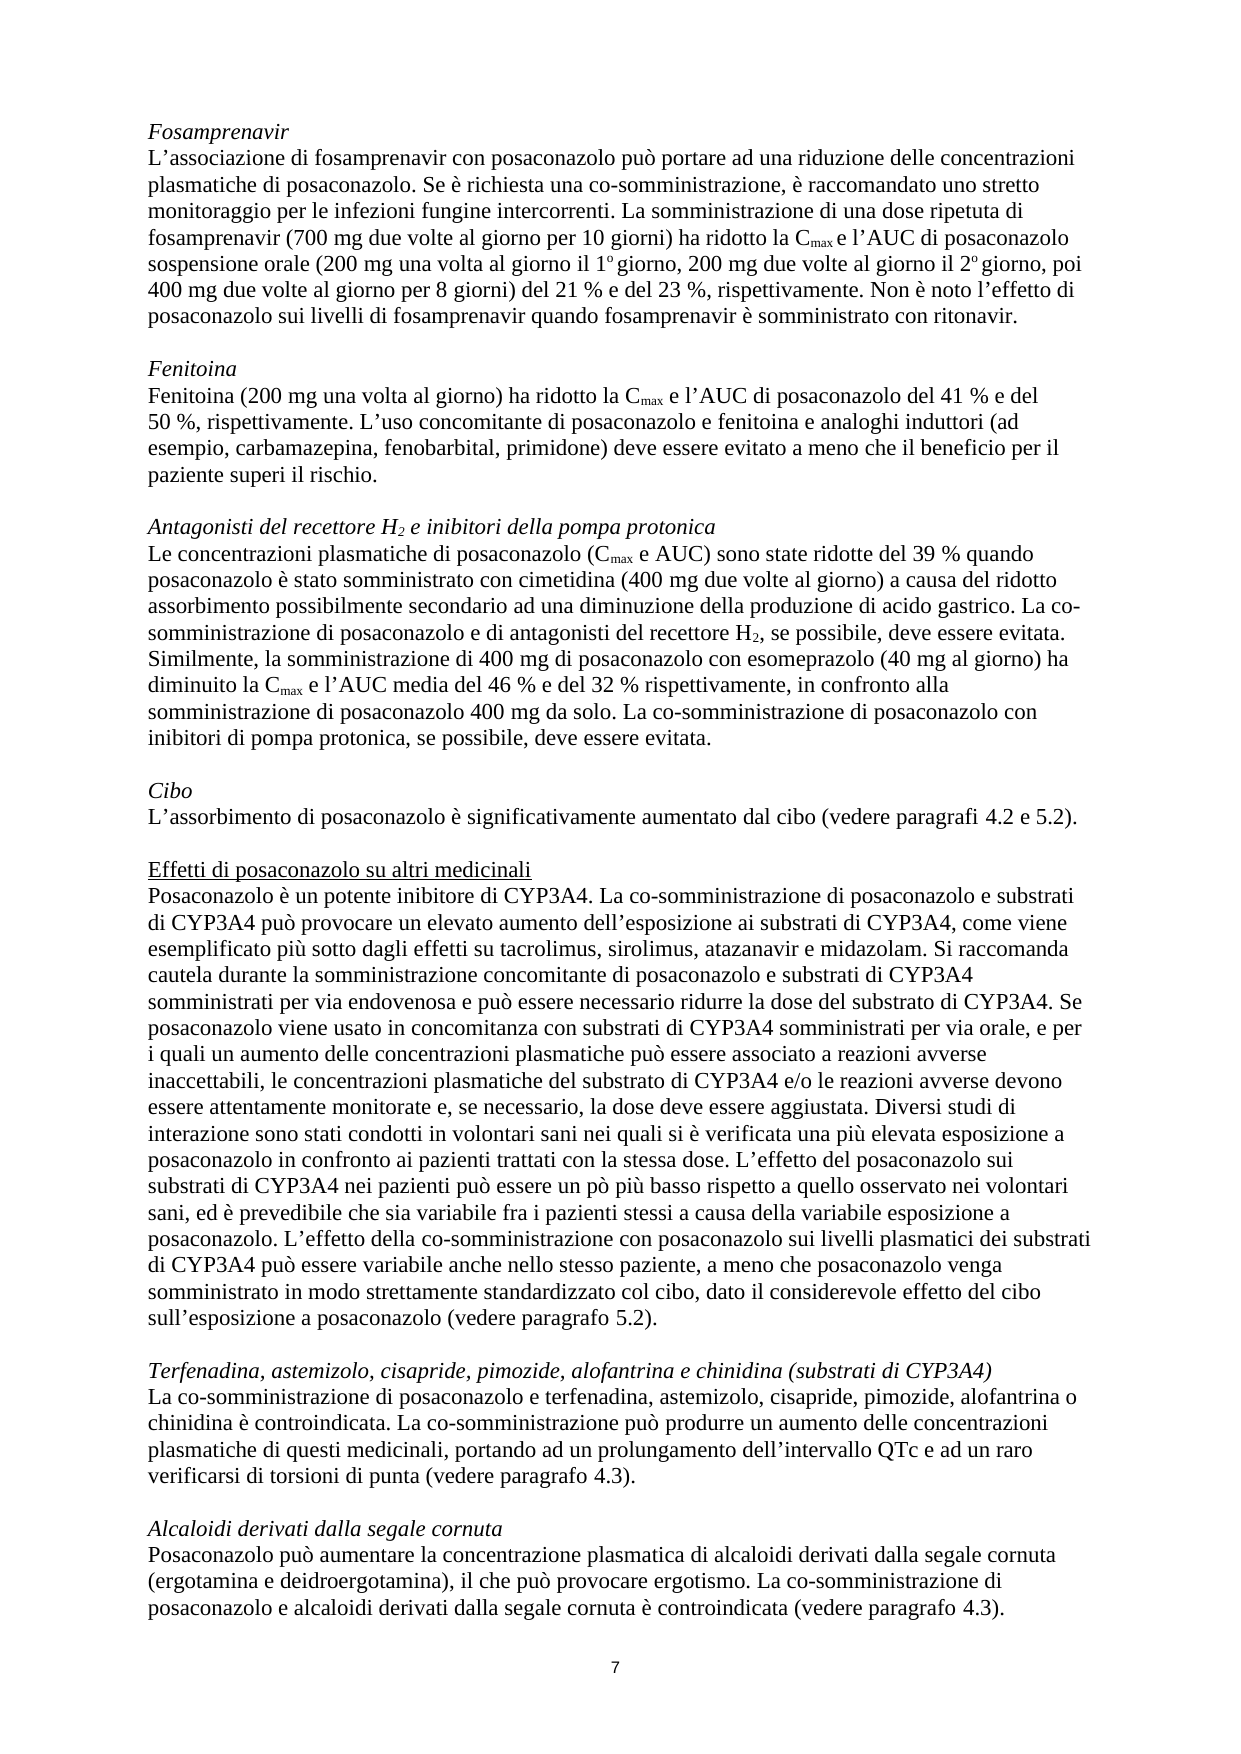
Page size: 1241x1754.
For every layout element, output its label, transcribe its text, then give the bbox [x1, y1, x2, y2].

text Cibo [148, 777, 1092, 803]
text Alcaloidi derivati dalla segale cornuta [148, 1515, 1092, 1541]
text Similmente, la somministrazione di 400 mg di posaconazolo con esomeprazolo (40 mg al giorno) ha diminuito la Cmax e l’AUC media del 46 % e del 32 % rispettivamente, in confronto alla somministrazione di posaconazolo 400 mg da solo. La co-somministrazione di posaconazolo con inibitori di pompa protonica, se possibile, deve essere evitata. [148, 645, 1092, 751]
text Le concentrazioni plasmatiche di posaconazolo (Cmax e AUC) sono state ridotte del 39 % quando posaconazolo è stato somministrato con cimetidina (400 mg due volte al giorno) a causa del ridotto assorbimento possibilmente secondario ad una diminuzione della produzione di acido gastrico. La co-somministrazione di posaconazolo e di antagonisti del recettore H2, se possibile, deve essere evitata. [148, 540, 1092, 645]
text Terfenadina, astemizolo, cisapride, pimozide, alofantrina e chinidina (substrati di CYP3A4) [148, 1357, 1092, 1383]
text Posaconazolo è un potente inibitore di CYP3A4. La co-somministrazione di posaconazolo e substrati di CYP3A4 può provocare un elevato aumento dell’esposizione ai substrati di CYP3A4, come viene esemplificato più sotto dagli effetti su tacrolimus, sirolimus, atazanavir e midazolam. Si raccomanda cautela durante la somministrazione concomitante di posaconazolo e substrati di CYP3A4 somministrati per via endovenosa e può essere necessario ridurre la dose del substrato di CYP3A4. Se posaconazolo viene usato in concomitanza con substrati di CYP3A4 somministrati per via orale, e per i quali un aumento delle concentrazioni plasmatiche può essere associato a reazioni avverse inaccettabili, le concentrazioni plasmatiche del substrato di CYP3A4 e/o le reazioni avverse devono essere attentamente monitorate e, se necessario, la dose deve essere aggiustata. Diversi studi di interazione sono stati condotti in volontari sani nei quali si è verificata una più elevata esposizione a posaconazolo in confronto ai pazienti trattati con la stessa dose. L’effetto del posaconazolo sui substrati di CYP3A4 nei pazienti può essere un pò più basso rispetto a quello osservato nei volontari sani, ed è prevedibile che sia variabile fra i pazienti stessi a causa della variabile esposizione a posaconazolo. L’effetto della co-somministrazione con posaconazolo sui livelli plasmatici dei substrati di CYP3A4 può essere variabile anche nello stesso paziente, a meno che posaconazolo venga somministrato in modo strettamente standardizzato col cibo, dato il considerevole effetto del cibo sull’esposizione a posaconazolo (vedere paragrafo 5.2). [148, 882, 1092, 1330]
text Effetti di posaconazolo su altri medicinali [148, 856, 1092, 882]
text Antagonisti del recettore H2 e inibitori della pompa protonica [148, 513, 1092, 540]
text L’associazione di fosamprenavir con posaconazolo può portare ad una riduzione delle concentrazioni plasmatiche di posaconazolo. Se è richiesta una co-somministrazione, è raccomandato uno stretto monitoraggio per le infezioni fungine intercorrenti. La somministrazione di una dose ripetuta di fosamprenavir (700 mg due volte al giorno per 10 giorni) ha ridotto la Cmax e l’AUC di posaconazolo sospensione orale (200 mg una volta al giorno il 1o giorno, 200 mg due volte al giorno il 2o giorno, poi 400 mg due volte al giorno per 8 giorni) del 21 % e del 23 %, rispettivamente. Non è noto l’effetto di posaconazolo sui livelli di fosamprenavir quando fosamprenavir è somministrato con ritonavir. [148, 144, 1092, 329]
text Fenitoina (200 mg una volta al giorno) ha ridotto la Cmax e l’AUC di posaconazolo del 41 % e del 50 %, rispettivamente. L’uso concomitante di posaconazolo e fenitoina e analoghi induttori (ad esempio, carbamazepina, fenobarbital, primidone) deve essere evitato a meno che il beneficio per il paziente superi il rischio. [148, 382, 1092, 487]
text Fenitoina [148, 355, 1092, 382]
text L’assorbimento di posaconazolo è significativamente aumentato dal cibo (vedere paragrafi 4.2 e 5.2). [148, 803, 1092, 830]
text La co-somministrazione di posaconazolo e terfenadina, astemizolo, cisapride, pimozide, alofantrina o chinidina è controindicata. La co-somministrazione può produrre un aumento delle concentrazioni plasmatiche di questi medicinali, portando ad un prolungamento dell’intervallo QTc e ad un raro verificarsi di torsioni di punta (vedere paragrafo 4.3). [148, 1383, 1092, 1488]
text Fosamprenavir [148, 118, 1092, 144]
text Posaconazolo può aumentare la concentrazione plasmatica di alcaloidi derivati dalla segale cornuta (ergotamina e deidroergotamina), il che può provocare ergotismo. La co-somministrazione di posaconazolo e alcaloidi derivati dalla segale cornuta è controindicata (vedere paragrafo 4.3). [148, 1541, 1092, 1620]
